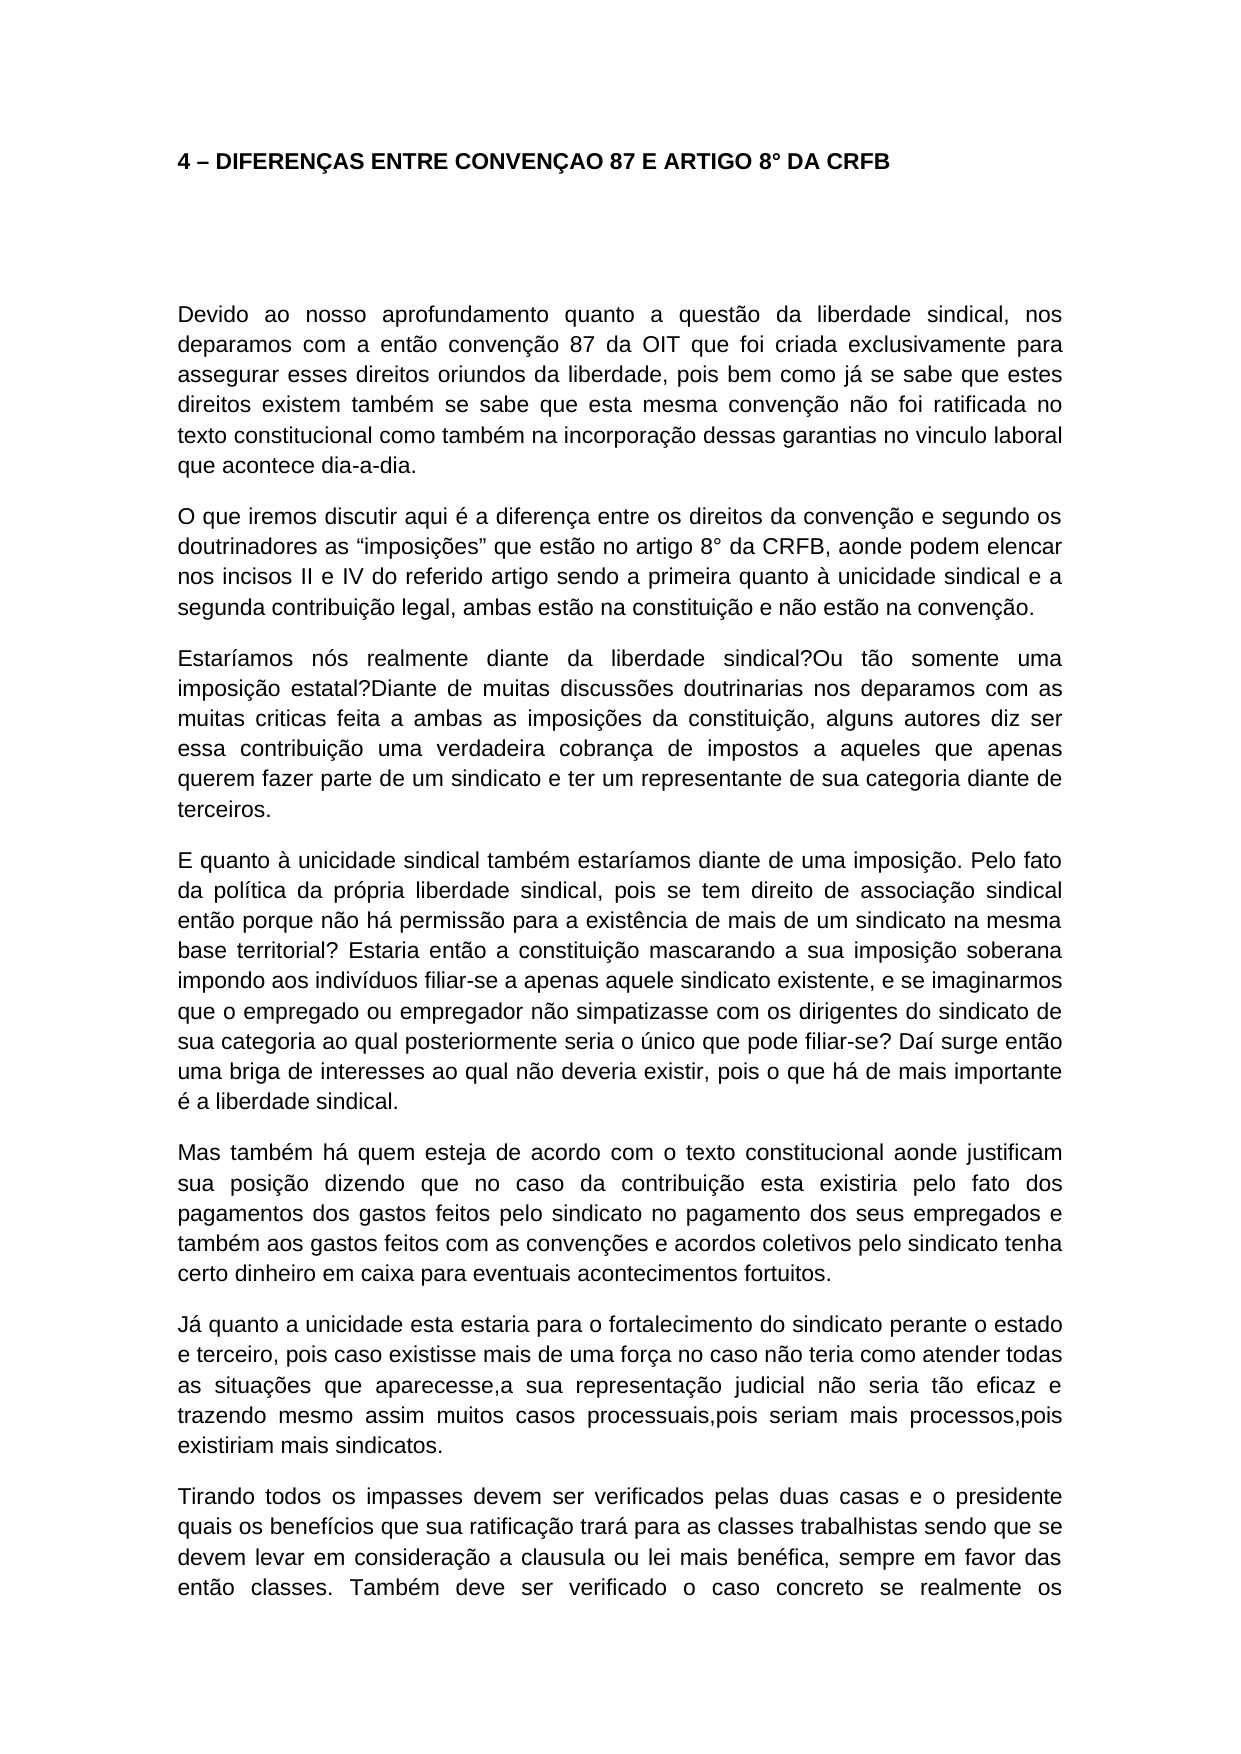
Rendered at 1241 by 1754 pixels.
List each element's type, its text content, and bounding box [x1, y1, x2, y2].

text Devido ao nosso aprofundamento quanto a questão da liberdade sindical, nos deparamos com a então convenção 87 da OIT que foi criada exclusivamente para assegurar esses direitos oriundos da liberdade, pois bem como já se sabe que estes direitos existem também se sabe que esta mesma convenção não foi ratificada no texto constitucional como também na incorporação dessas garantias no vinculo laboral que acontece dia-a-dia. [177, 301, 1063, 478]
text E quanto à unicidade sindical também estaríamos diante de uma imposição. Pelo fato da política da própria liberdade sindical, pois se tem direito de associação sindical então porque não há permissão para a existência de mais de um sindicato na mesma base territorial? Estaria então a constituição mascarando a sua imposição soberana impondo aos indivíduos filiar-se a apenas aquele sindicato existente, e se imaginarmos que o empregado ou empregador não simpatizasse com os dirigentes do sindicato de sua categoria ao qual posteriormente seria o único que pode filiar-se? Daí surge então uma briga de interesses ao qual não deveria existir, pois o que há de mais importante é a liberdade sindical. [177, 847, 1063, 1114]
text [177, 1483, 1063, 1600]
text 4 – DIFERENÇAS ENTRE CONVENÇAO 87 E ARTIGO 8° DA CRFB [177, 148, 1063, 174]
text Mas também há quem esteja de acordo com o texto constitucional aonde justificam sua posição dizendo que no caso da contribuição esta existiria pelo fato dos pagamentos dos gastos feitos pelo sindicato no pagamento dos seus empregados e também aos gastos feitos com as convenções e acordos coletivos pelo sindicato tenha certo dinheiro em caixa para eventuais acontecimentos fortuitos. [177, 1139, 1063, 1286]
text O que iremos discutir aqui é a diferença entre os direitos da convenção e segundo os doutrinadores as “imposições” que estão no artigo 8° da CRFB, aonde podem elencar nos incisos II e IV do referido artigo sendo a primeira quanto à unicidade sindical e a segunda contribuição legal, ambas estão na constituição e não estão na convenção. [177, 503, 1063, 620]
text Já quanto a unicidade esta estaria para o fortalecimento do sindicato perante o estado e terceiro, pois caso existisse mais de uma força no caso não teria como atender todas as situações que aparecesse,a sua representação judicial não seria tão eficaz e trazendo mesmo assim muitos casos processuais,pois seriam mais processos,pois existiriam mais sindicatos. [177, 1311, 1063, 1458]
text Estaríamos nós realmente diante da liberdade sindical?Ou tão somente uma imposição estatal?Diante de muitas discussões doutrinarias nos deparamos com as muitas criticas feita a ambas as imposições da constituição, alguns autores diz ser essa contribuição uma verdadeira cobrança de impostos a aqueles que apenas querem fazer parte de um sindicato e ter um representante de sua categoria diante de terceiros. [177, 644, 1063, 822]
